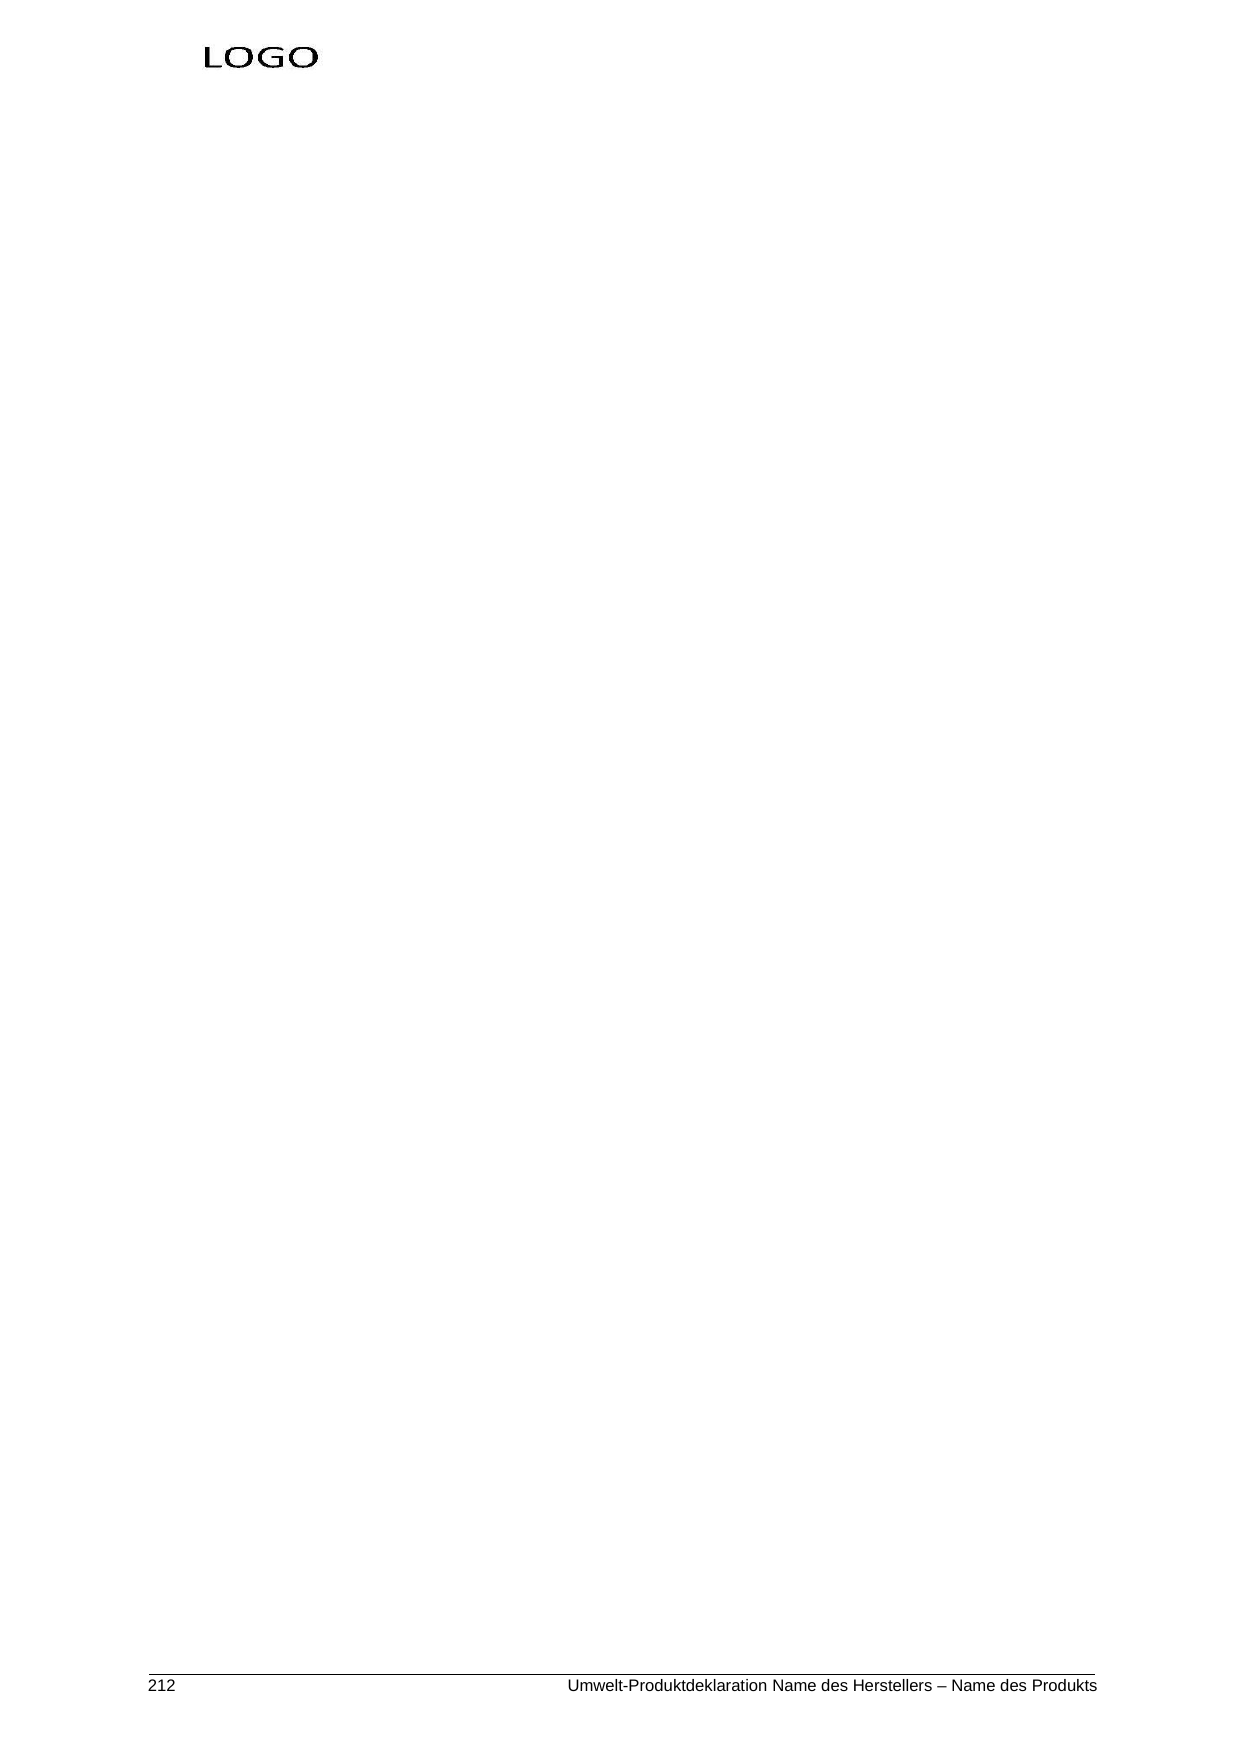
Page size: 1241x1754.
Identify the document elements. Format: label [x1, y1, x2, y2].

picture [148, 14, 622, 103]
